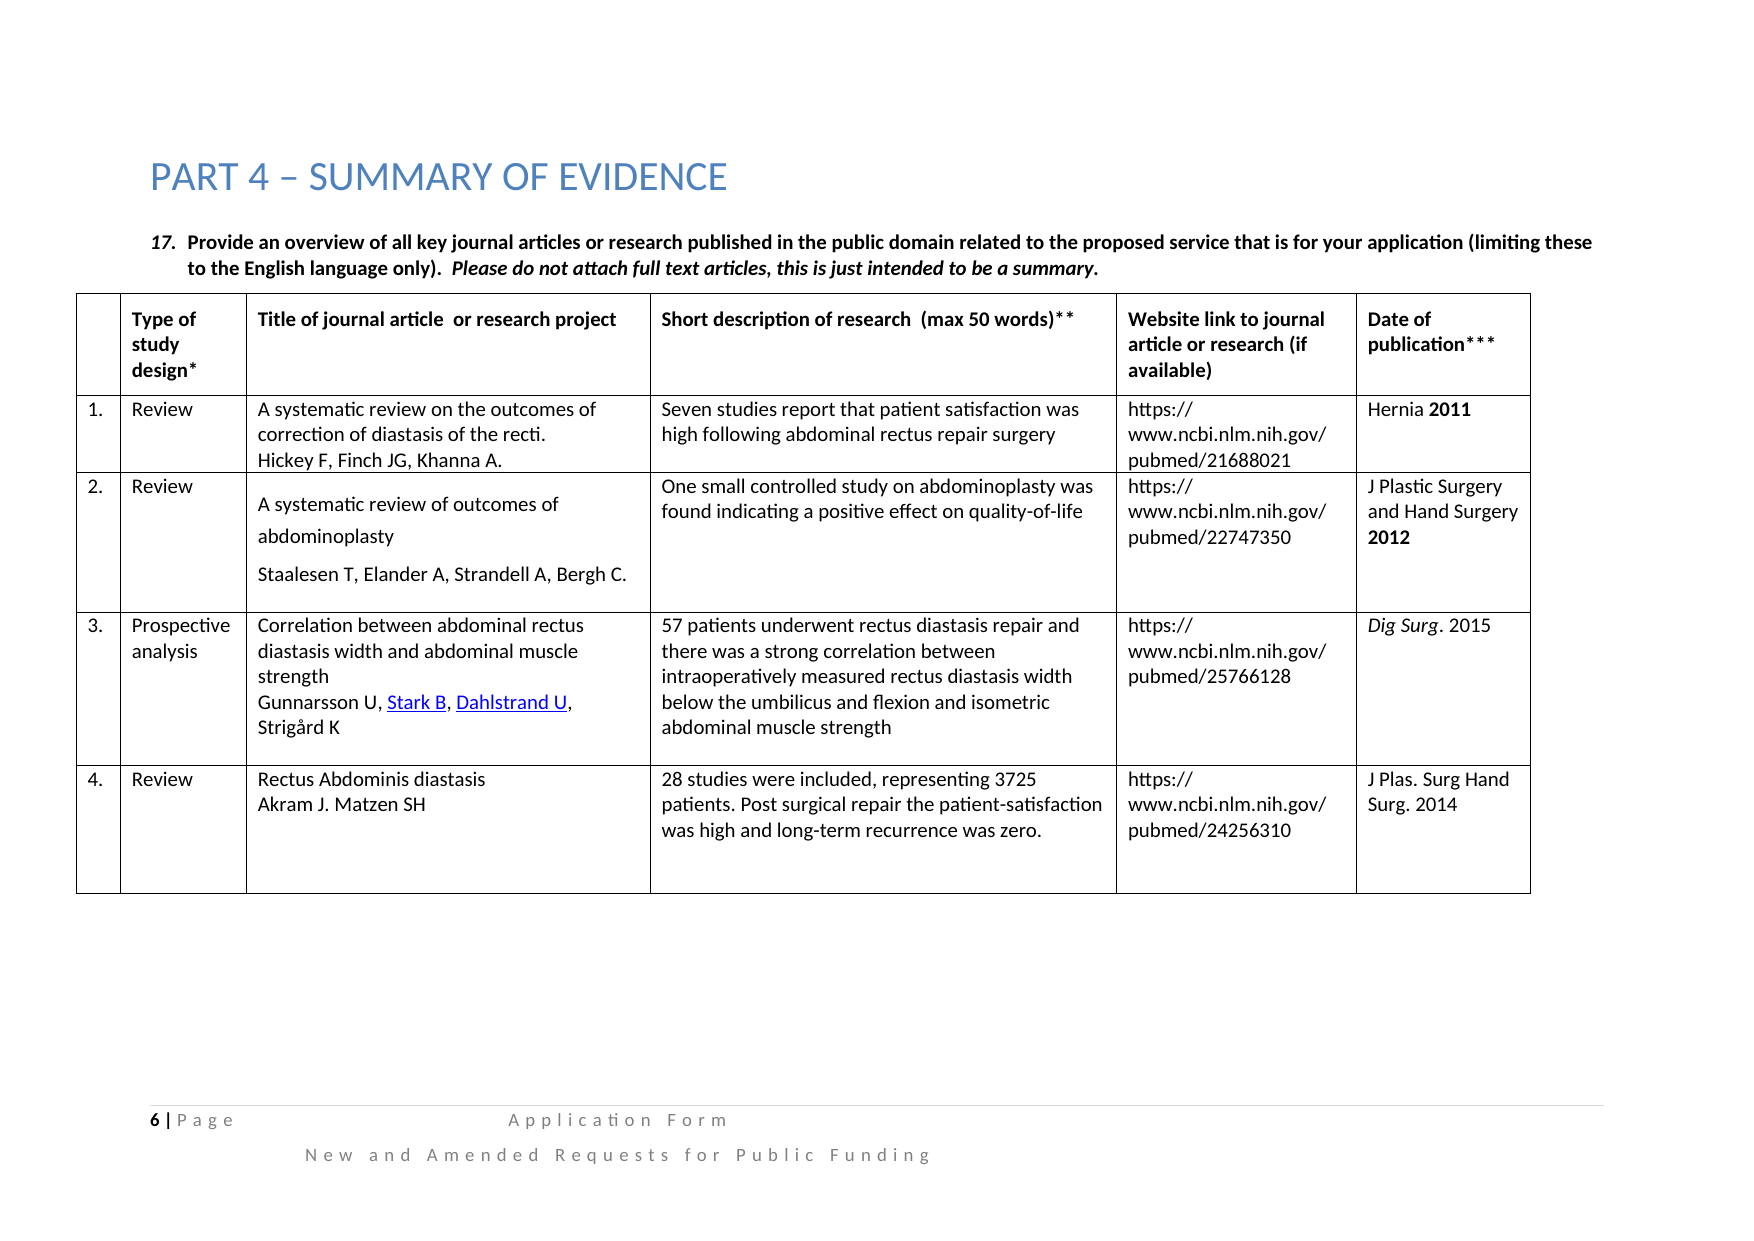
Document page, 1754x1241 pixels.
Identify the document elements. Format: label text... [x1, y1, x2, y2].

table_cell A systematic review on the outcomes of correction of diastasis of the recti. Hickey F, Finch JG, Khanna A. [247, 396, 650, 472]
table_cell J Plastic Surgery and Hand Surgery 2012 [1357, 473, 1530, 612]
table_cell Review [121, 766, 246, 893]
table_cell A systematic review of outcomes of abdominoplasty Staalesen T, Elander A, Strandell A, Bergh C. [247, 473, 650, 612]
table_cell Prospective analysis [121, 613, 246, 765]
table_cell 28 studies were included, representing 3725 patients. Post surgical repair the patient-satisfaction was high and long-term recurrence was zero. [651, 766, 1116, 893]
table_cell https://www.ncbi.nlm.nih.gov/pubmed/25766128 [1117, 613, 1356, 765]
table_cell Dig Surg. 2015 [1357, 613, 1530, 765]
table_cell Review [121, 473, 246, 612]
table_cell Correlation between abdominal rectus diastasis width and abdominal muscle strength Gunnarsson U, Stark B, Dahlstrand U, Strigård K [247, 613, 650, 765]
table_header Short description of research (max 50 words)** [651, 294, 1116, 395]
table_header Type of study design* [121, 294, 246, 395]
subtitle Provide an overview of all key journal articles or research published in the public domain related to the proposed service that is for your application (limiting these to the English language only). Please do not attach full text articles, this is just intended to be a summary. [150, 229, 1604, 280]
table_cell 4. [77, 766, 120, 893]
table_header Title of journal article or research project [247, 294, 650, 395]
table_cell 3. [77, 613, 120, 765]
table_cell https://www.ncbi.nlm.nih.gov/pubmed/22747350 [1117, 473, 1356, 612]
table_cell Review [121, 396, 246, 472]
table_cell https://www.ncbi.nlm.nih.gov/pubmed/21688021 [1117, 396, 1356, 472]
table_cell Hernia 2011 [1357, 396, 1530, 472]
table_header [77, 294, 120, 395]
table_cell J Plas. Surg Hand Surg. 2014 [1357, 766, 1530, 893]
table_cell https://www.ncbi.nlm.nih.gov/pubmed/24256310 [1117, 766, 1356, 893]
table_cell Rectus Abdominis diastasis Akram J. Matzen SH [247, 766, 650, 893]
table_cell One small controlled study on abdominoplasty was found indicating a positive effect on quality-of-life [651, 473, 1116, 612]
subtitle PART 4 – SUMMARY OF EVIDENCE [150, 150, 1604, 201]
table_cell 2. [77, 473, 120, 612]
table_cell Seven studies report that patient satisfaction was high following abdominal rectus repair surgery [651, 396, 1116, 472]
table_cell 57 patients underwent rectus diastasis repair and there was a strong correlation between intraoperatively measured rectus diastasis width below the umbilicus and flexion and isometric abdominal muscle strength [651, 613, 1116, 765]
table_header Date of publication*** [1357, 294, 1530, 395]
table_cell 1. [77, 396, 120, 472]
table_header Website link to journal article or research (if available) [1117, 294, 1356, 395]
